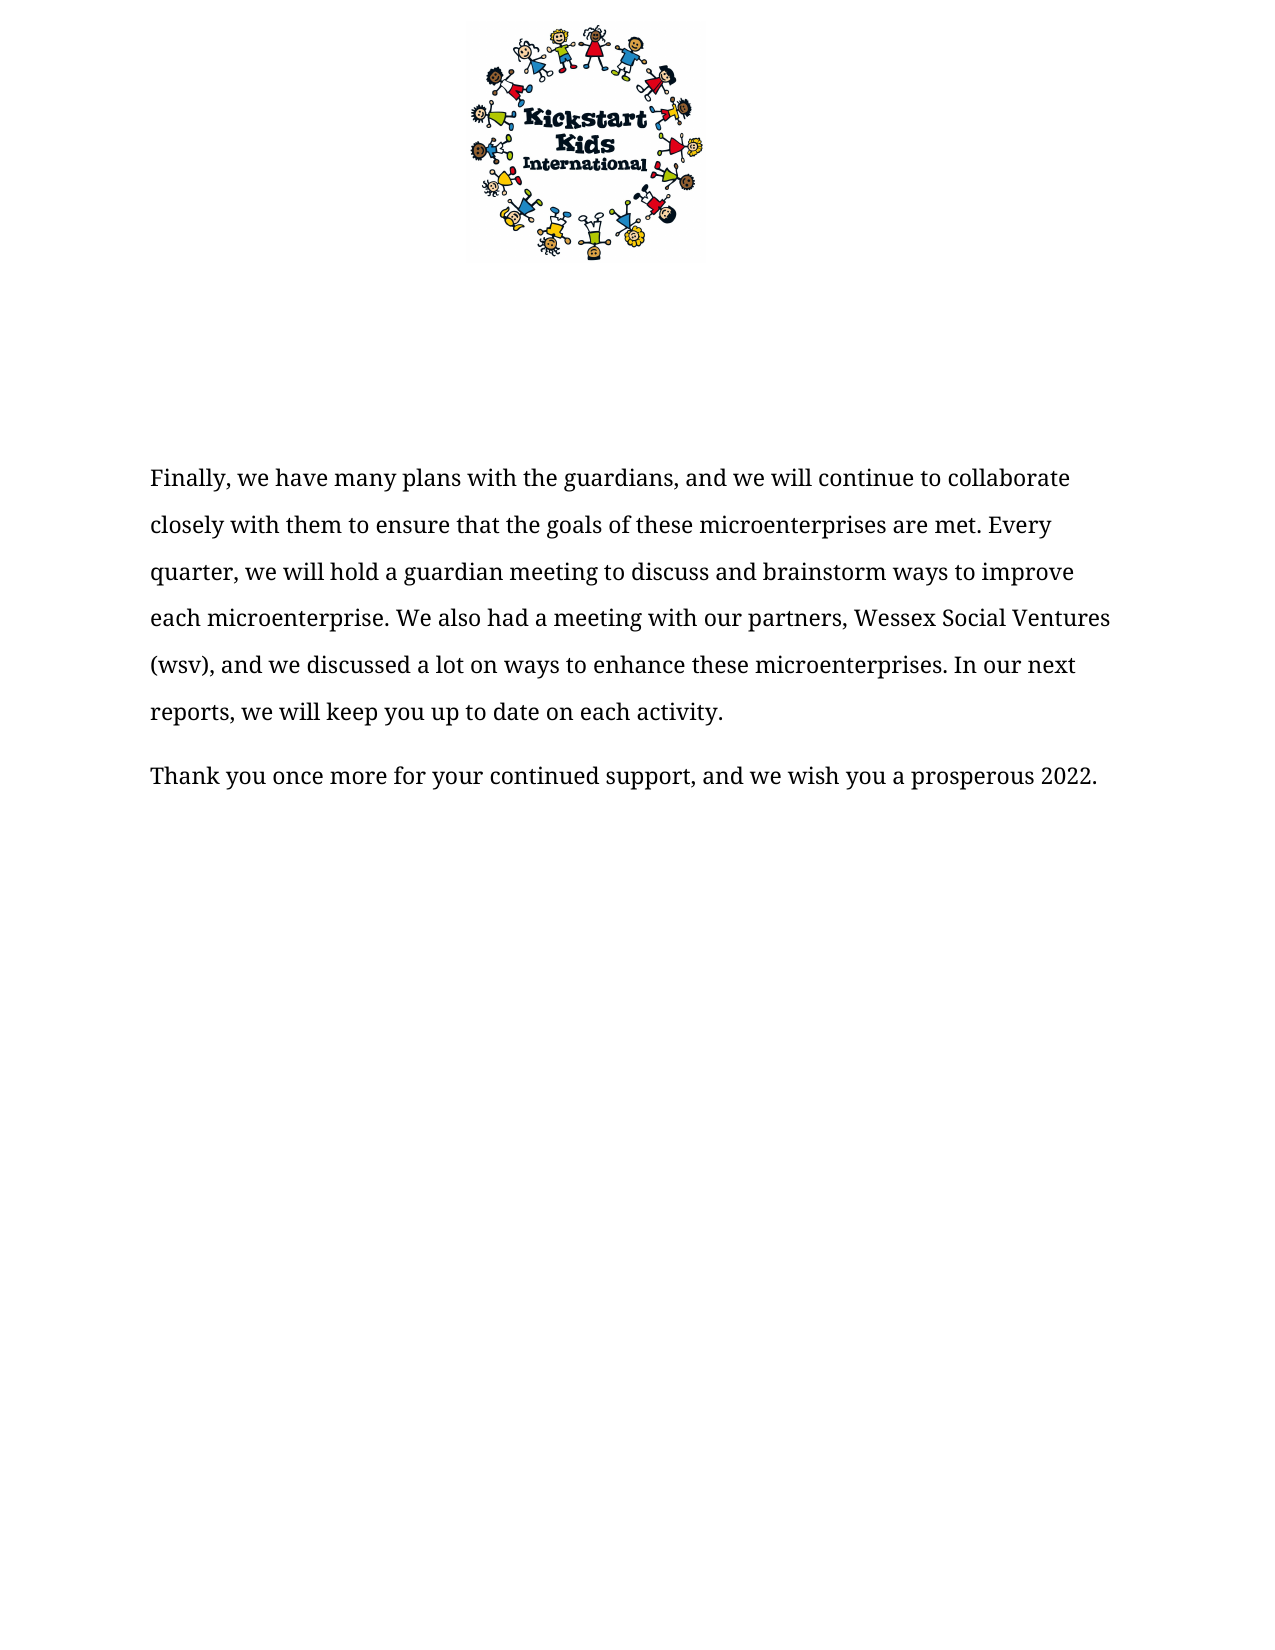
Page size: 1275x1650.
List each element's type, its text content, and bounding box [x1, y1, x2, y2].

picture [465, 21, 707, 262]
text Finally, we have many plans with the guardians, and we will continue to collaborate closely with them to ensure that the goals of these microenterprises are met. Every quarter, we will hold a guardian meeting to discuss and brainstorm ways to improve each microenterprise. We also had a meeting with our partners, Wessex Social Ventures (wsv), and we discussed a lot on ways to enhance these microenterprises. In our next reports, we will keep you up to date on each activity. [150, 462, 1125, 727]
text Thank you once more for your continued support, and we wish you a prosperous 2022. [150, 760, 1125, 791]
